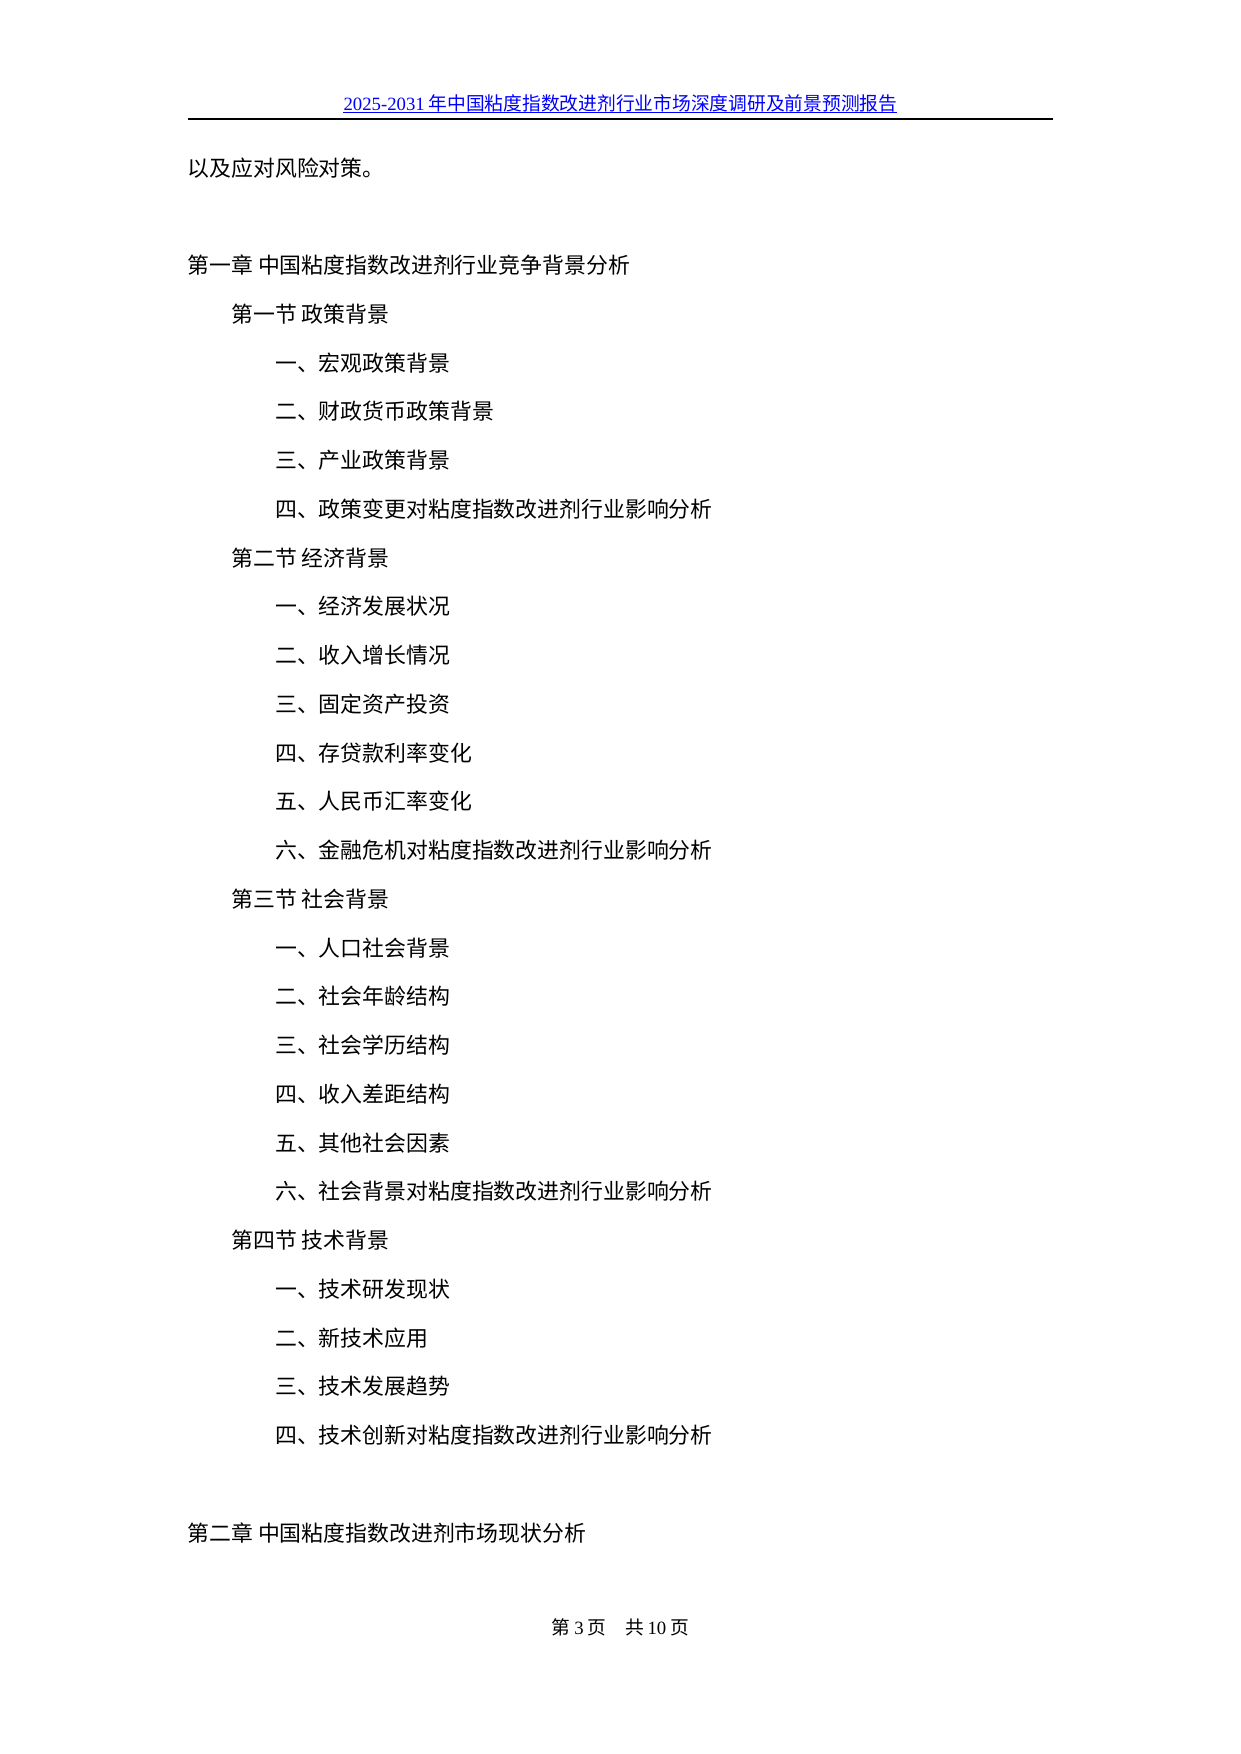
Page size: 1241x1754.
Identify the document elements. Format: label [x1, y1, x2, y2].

text [187, 150, 1053, 1548]
